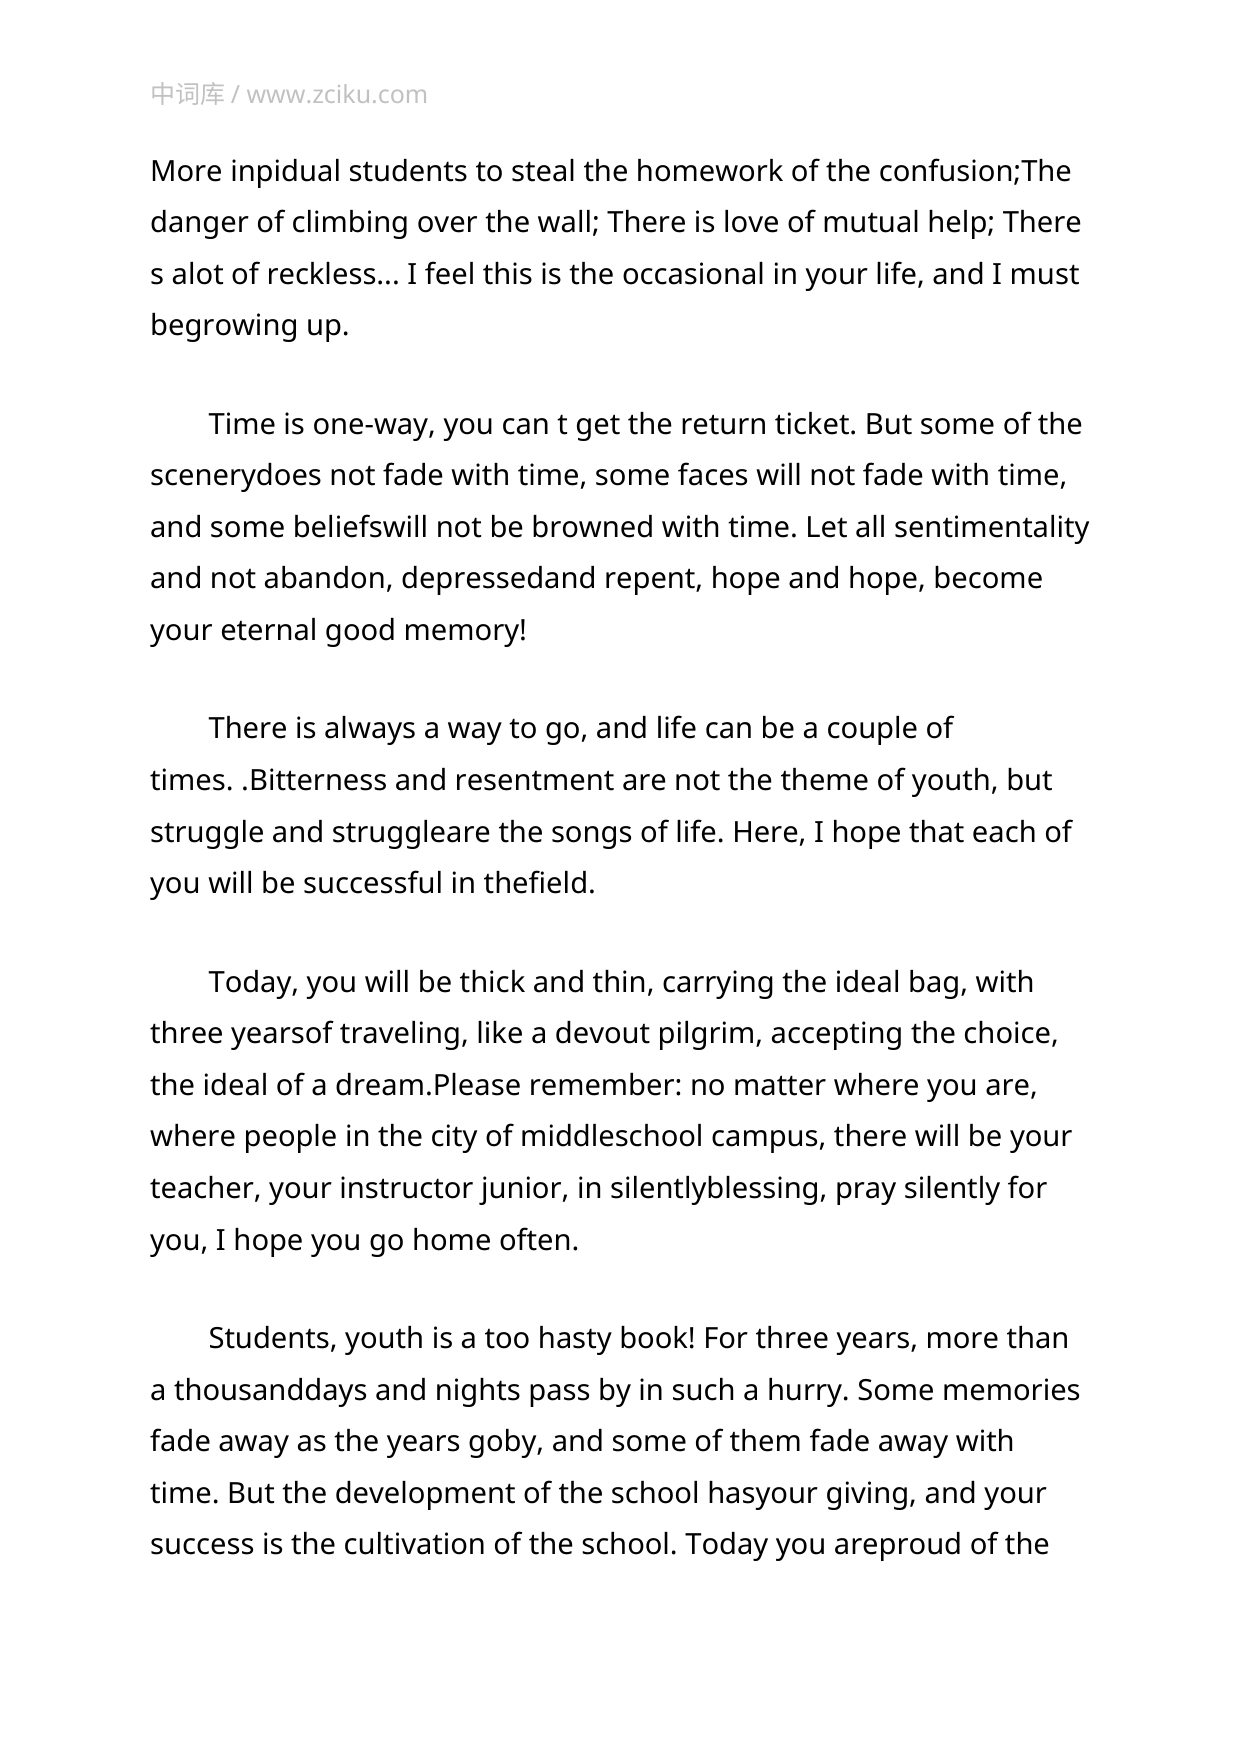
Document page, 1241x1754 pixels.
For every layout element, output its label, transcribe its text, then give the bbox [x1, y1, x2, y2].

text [150, 150, 1090, 344]
text Today, you will be thick and thin, carrying the ideal bag, with three yearsof traveling, like a devout pilgrim, accepting the choice, the ideal of a dream.Please remember: no matter where you are, where people in the city of middleschool campus, there will be your teacher, your instructor junior, in silentlyblessing, pray silently for you, I hope you go home often. [150, 961, 1090, 1258]
text There is always a way to go, and life can be a couple of times. .Bitterness and resentment are not the theme of youth, but struggle and struggleare the songs of life. Here, I hope that each of you will be successful in thefield. [150, 708, 1090, 902]
text Time is one-way, you can t get the return ticket. But some of the scenerydoes not fade with time, some faces will not fade with time, and some beliefswill not be browned with time. Let all sentimentality and not abandon, depressedand repent, hope and hope, become your eternal good memory! [150, 403, 1090, 649]
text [150, 1317, 1090, 1563]
